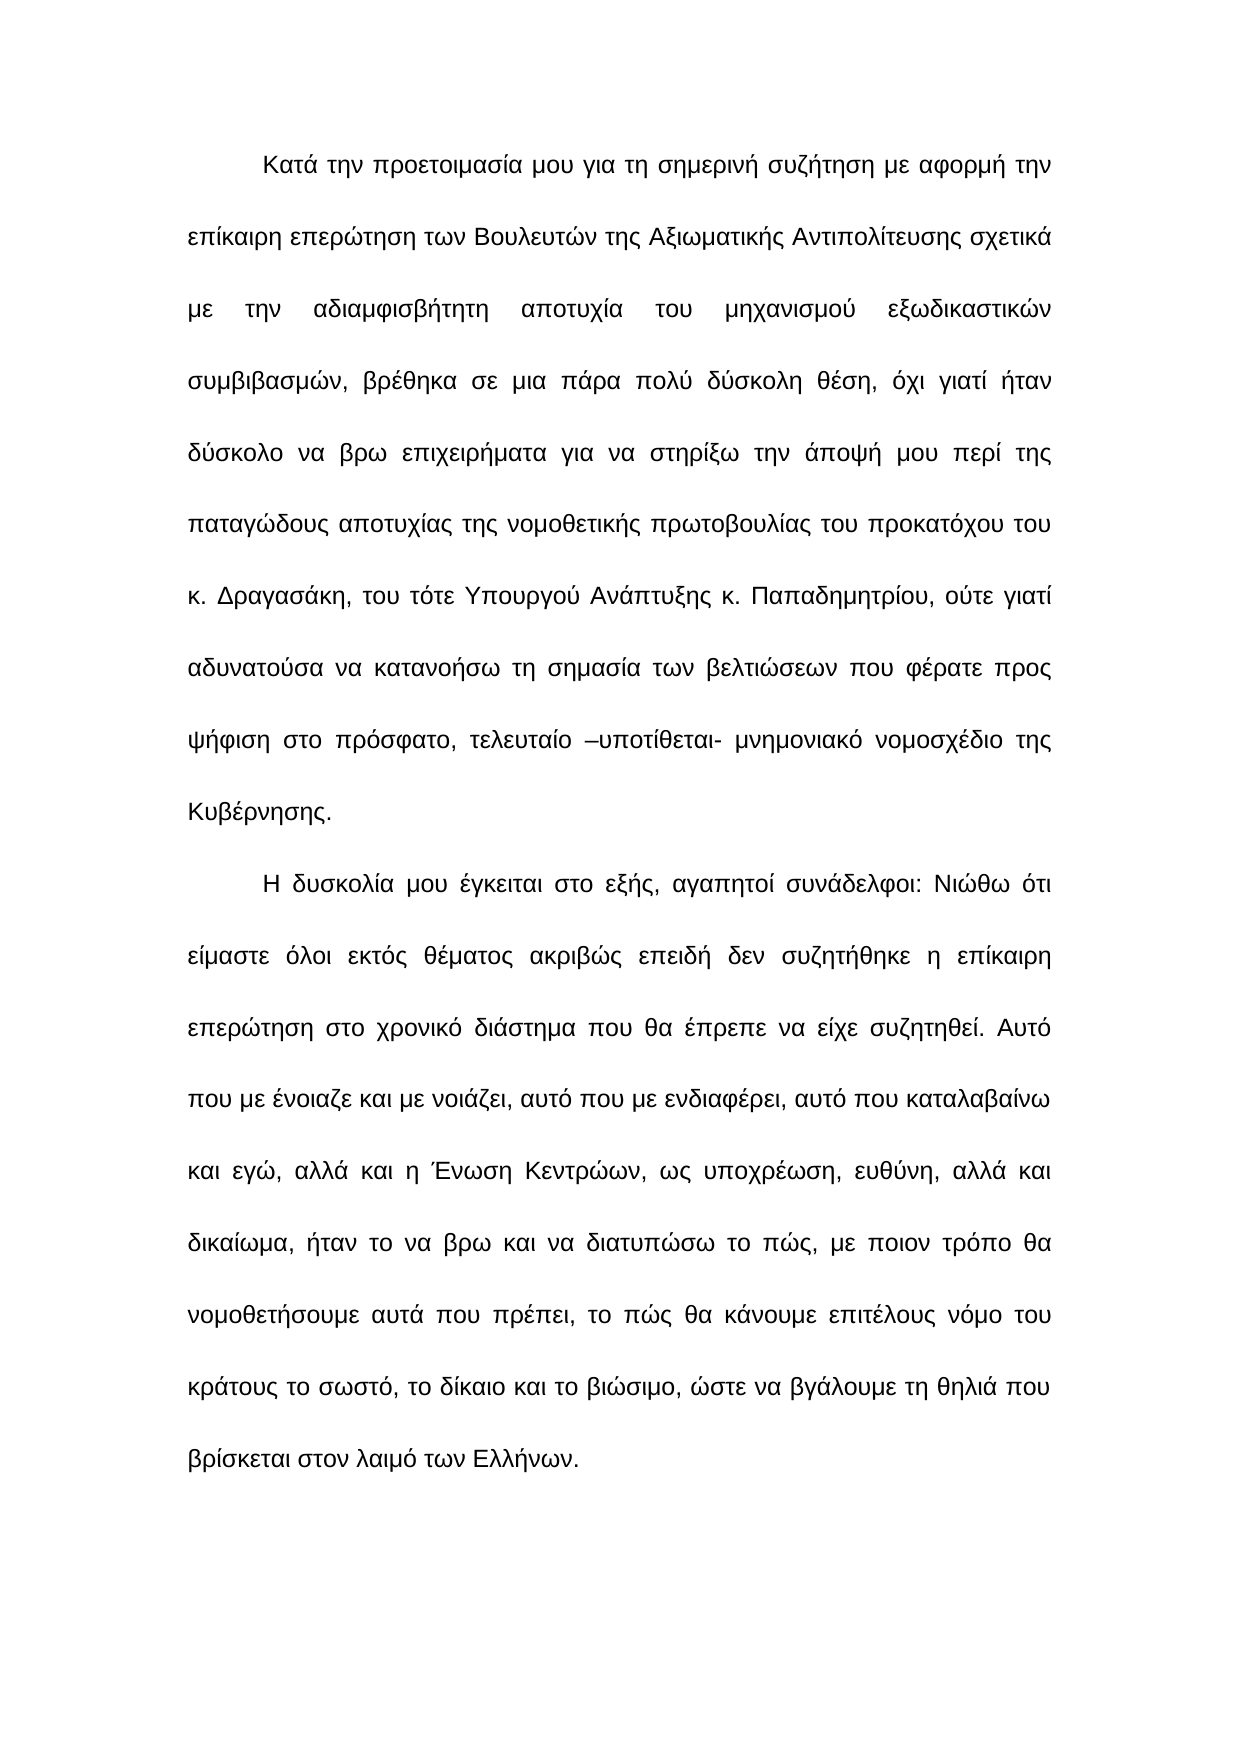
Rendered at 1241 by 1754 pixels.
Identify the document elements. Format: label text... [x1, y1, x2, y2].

text Κατά την προετοιμασία μου για τη σημερινή συζήτηση με αφορμή την επίκαιρη επερώτηση των Βουλευτών της Αξιωματικής Αντιπολίτευσης σχετικά με την αδιαμφισβήτητη αποτυχία του μηχανισμού εξωδικαστικών συμβιβασμών, βρέθηκα σε μια πάρα πολύ δύσκολη θέση, όχι γιατί ήταν δύσκολο να βρω επιχειρήματα για να στηρίξω την άποψή μου περί της παταγώδους αποτυχίας της νομοθετικής πρωτοβουλίας του προκατόχου του κ. Δραγασάκη, του τότε Υπουργού Ανάπτυξης κ. Παπαδημητρίου, ούτε γιατί αδυνατούσα να κατανοήσω τη σημασία των βελτιώσεων που φέρατε προς ψήφιση στο πρόσφατο, τελευταίο –υποτίθεται- μνημονιακό νομοσχέδιο της Κυβέρνησης. [187, 150, 1053, 826]
text Η δυσκολία μου έγκειται στο εξής, αγαπητοί συνάδελφοι: Νιώθω ότι είμαστε όλοι εκτός θέματος ακριβώς επειδή δεν συζητήθηκε η επίκαιρη επερώτηση στο χρονικό διάστημα που θα έπρεπε να είχε συζητηθεί. Αυτό που με ένοιαζε και με νοιάζει, αυτό που με ενδιαφέρει, αυτό που καταλαβαίνω και εγώ, αλλά και η Ένωση Κεντρώων, ως υποχρέωση, ευθύνη, αλλά και δικαίωμα, ήταν το να βρω και να διατυπώσω το πώς, με ποιον τρόπο θα νομοθετήσουμε αυτά που πρέπει, το πώς θα κάνουμε επιτέλους νόμο του κράτους το σωστό, το δίκαιο και το βιώσιμο, ώστε να βγάλουμε τη θηλιά που βρίσκεται στον λαιμό των Ελλήνων. [187, 869, 1053, 1472]
